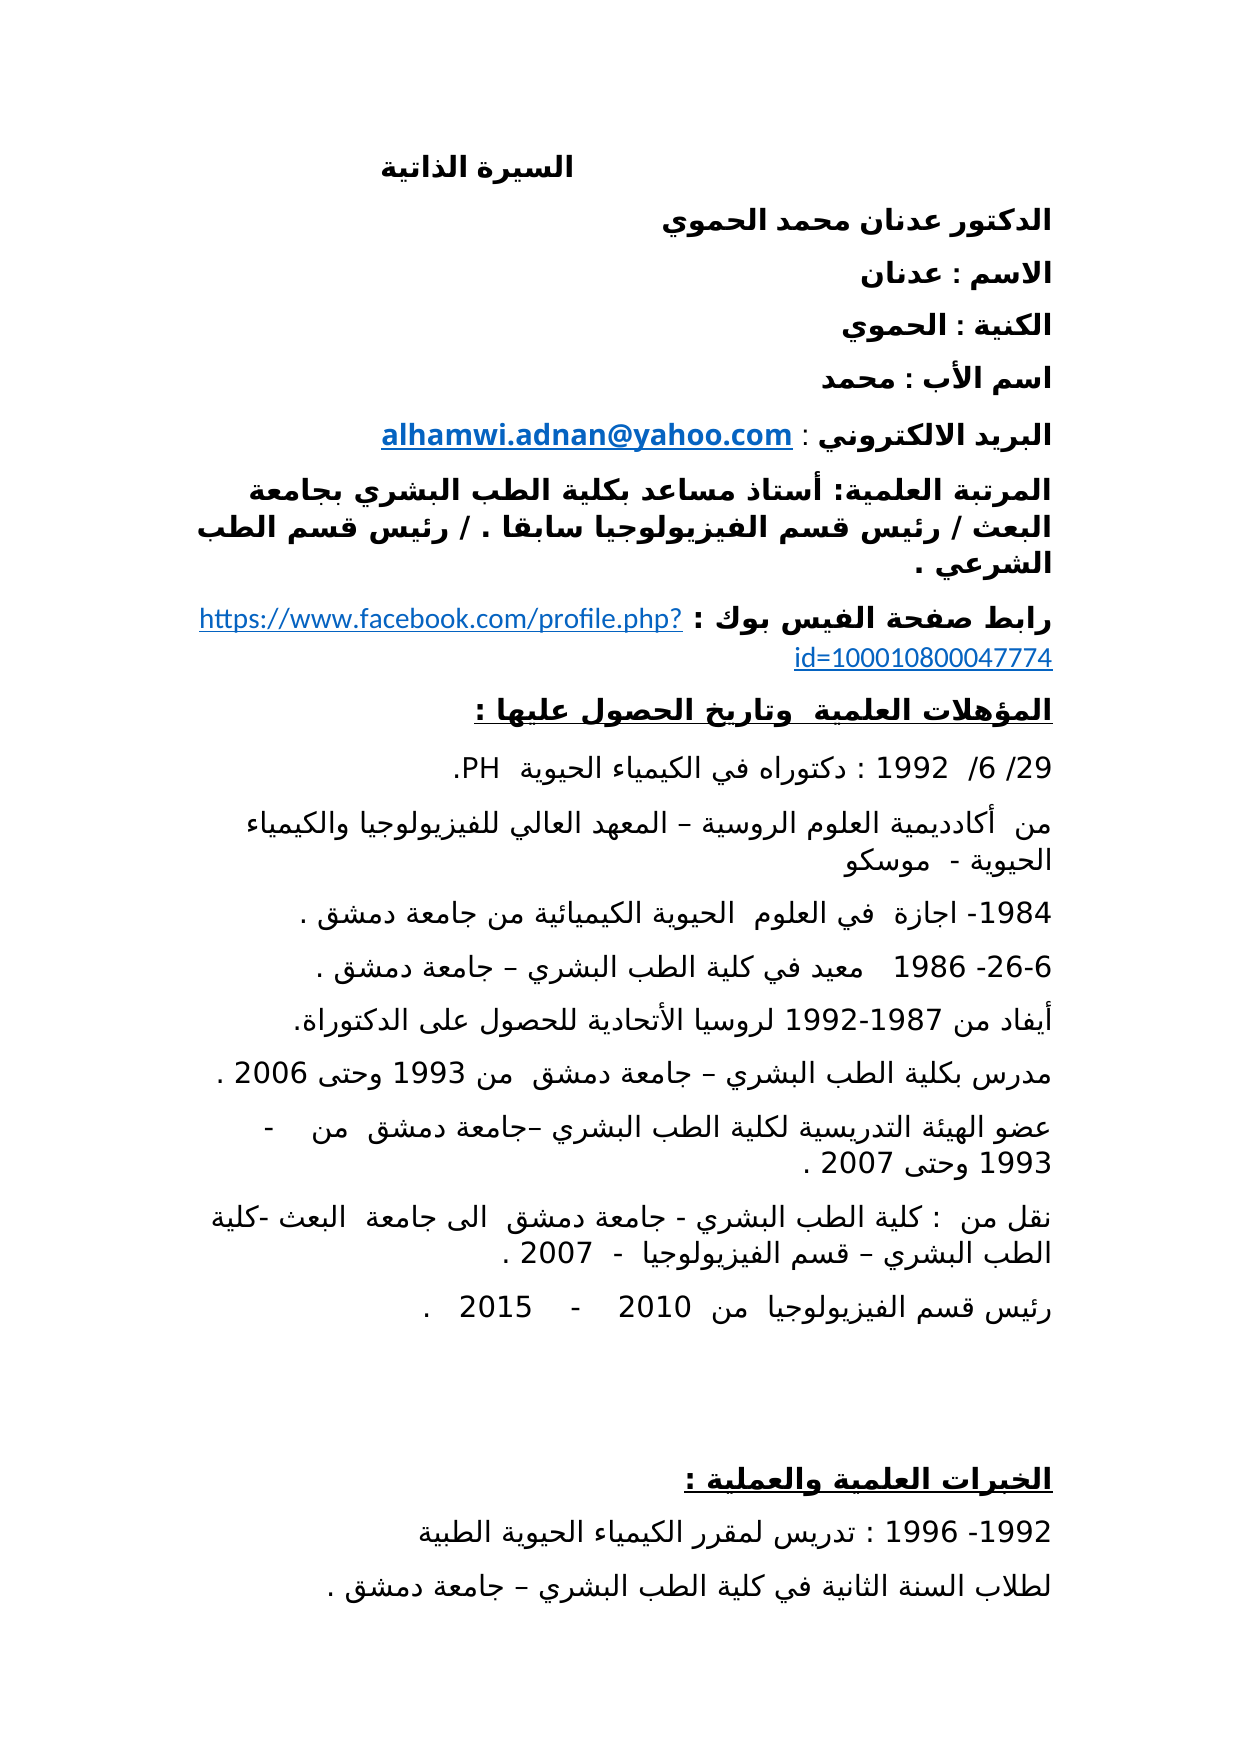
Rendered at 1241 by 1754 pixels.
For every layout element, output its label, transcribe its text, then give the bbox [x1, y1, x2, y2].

text 26-6- 1986 معيد في كلية الطب البشري – جامعة دمشق . [187, 950, 1053, 984]
text 29/ 6/ 1992 : دكتوراه في الكيمياء الحيوية PH. [187, 747, 1053, 787]
text من أكادديمية العلوم الروسية – المعهد العالي للفيزيولوجيا والكيمياء الحيوية - موسكو [187, 807, 1053, 877]
text لطلاب السنة الثانية في كلية الطب البشري – جامعة دمشق . [187, 1569, 1053, 1603]
text 1984- اجازة في العلوم الحيوية الكيميائية من جامعة دمشق . [187, 897, 1053, 931]
text المرتبة العلمية: أستاذ مساعد بكلية الطب البشري بجامعة البعث / رئيس قسم الفيزيولوجيا سابقا . / رئيس قسم الطب الشرعي . [187, 473, 1053, 581]
text البريد الالكتروني : alhamwi.adnan@yahoo.com [187, 414, 1053, 454]
text أيفاد من 1987-1992 لروسيا الأتحادية للحصول على الدكتوراة. [187, 1003, 1053, 1037]
text السيرة الذاتية [187, 150, 1053, 183]
text الخبرات العلمية والعملية : [187, 1462, 1053, 1496]
text رئيس قسم الفيزيولوجيا من 2010 - 2015 . [187, 1290, 1053, 1324]
text المؤهلات العلمية وتاريخ الحصول عليها : [187, 694, 1053, 728]
text الدكتور عدنان محمد الحموي [187, 203, 1053, 236]
text نقل من : كلية الطب البشري - جامعة دمشق الى جامعة البعث -كلية الطب البشري – قسم الفيزيولوجيا - 2007 . [187, 1200, 1053, 1271]
text الاسم : عدنان [187, 256, 1053, 289]
text رابط صفحة الفيس بوك : https://www.facebook.com/profile.php?id=100010800047774 [187, 600, 1053, 674]
text الكنية : الحموي [187, 308, 1053, 342]
text اسم الأب : محمد [187, 361, 1053, 395]
text 1992- 1996 : تدريس لمقرر الكيمياء الحيوية الطبية [187, 1516, 1053, 1549]
text مدرس بكلية الطب البشري – جامعة دمشق من 1993 وحتى 2006 . [187, 1057, 1053, 1091]
text عضو الهيئة التدريسية لكلية الطب البشري –جامعة دمشق من - 1993 وحتى 2007 . [187, 1110, 1053, 1181]
